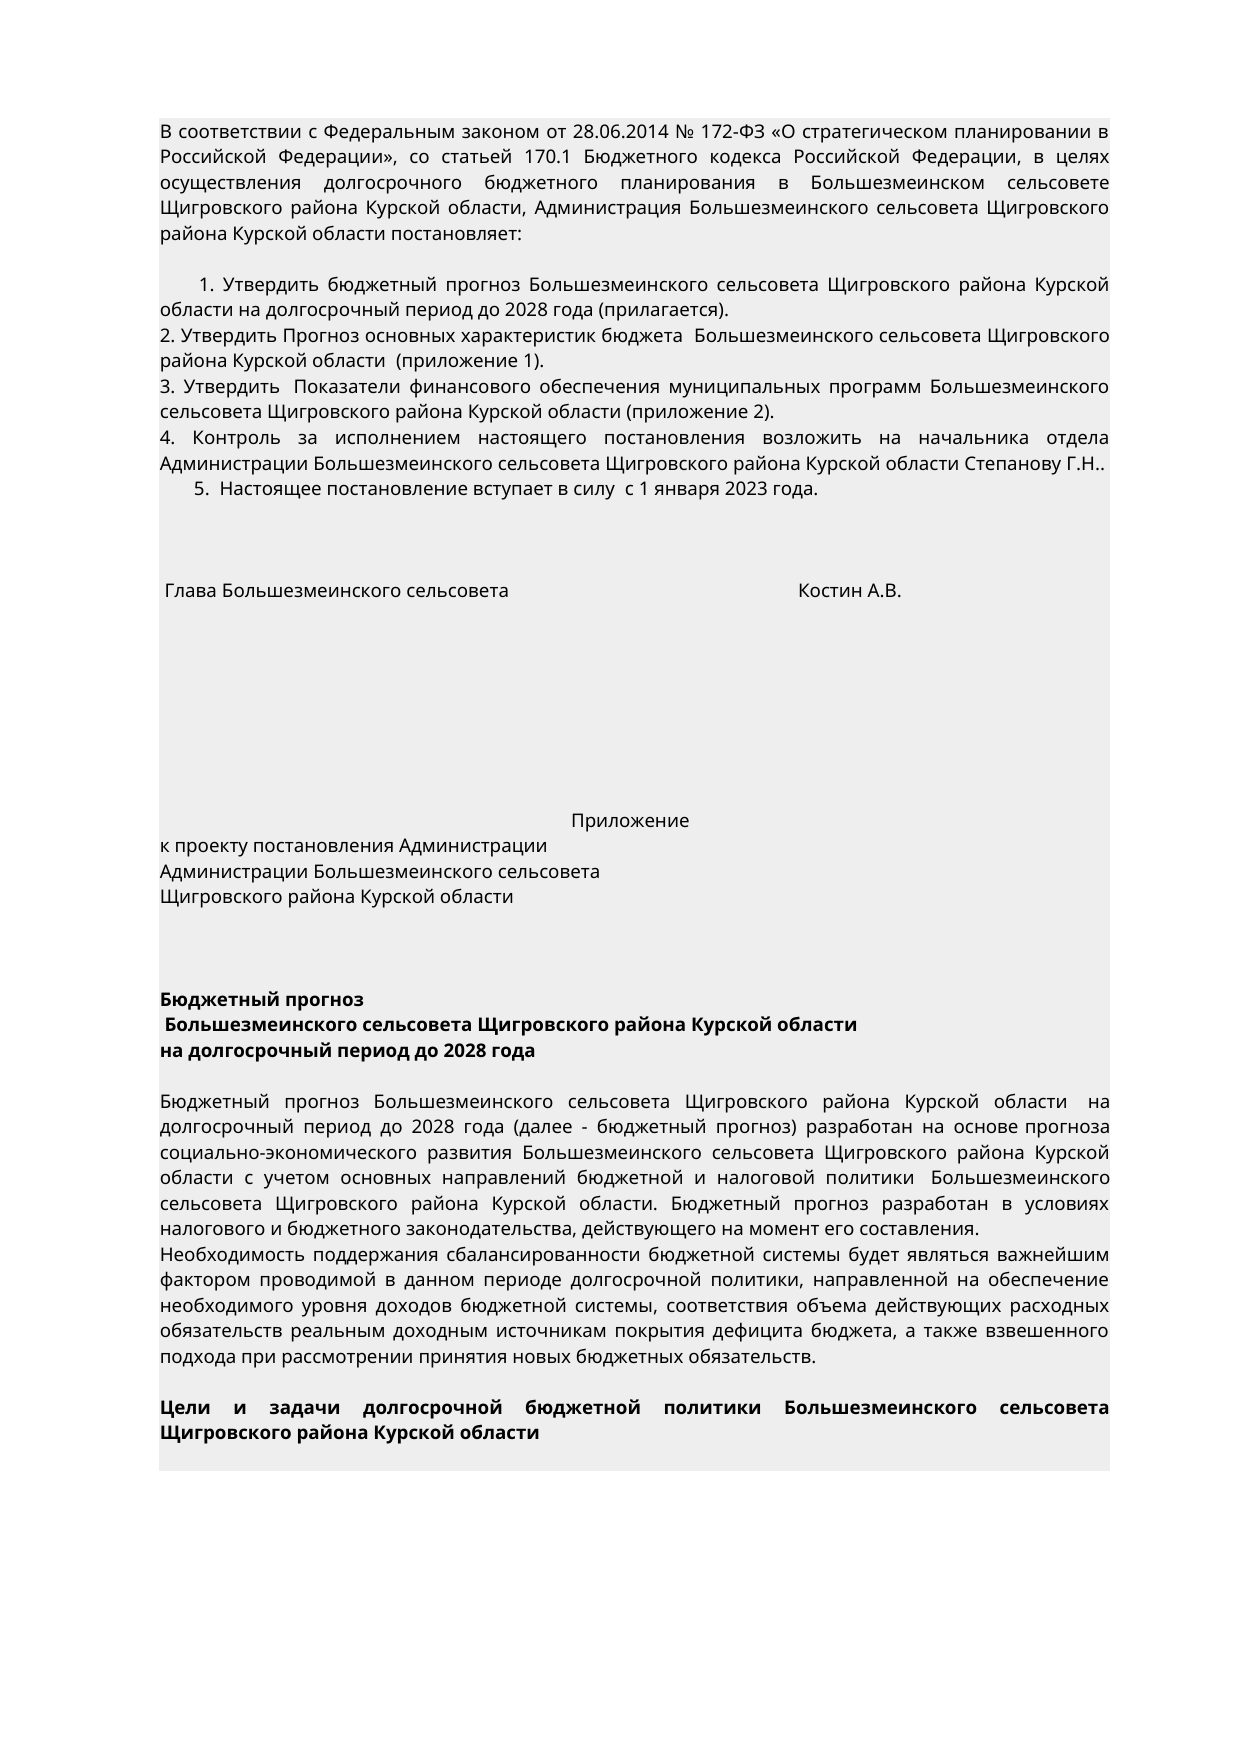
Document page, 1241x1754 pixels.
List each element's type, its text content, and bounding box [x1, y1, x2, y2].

text Цели и задачи долгосрочной бюджетной политики Большезмеинского сельсовета Щигровского района Курской области [159, 1394, 1110, 1445]
text 1. Утвердить бюджетный прогноз Большезмеинского сельсовета Щигровского района Курской области на долгосрочный период до 2028 года (прилагается). [159, 271, 1110, 322]
text Необходимость поддержания сбалансированности бюджетной системы будет являться важнейшим фактором проводимой в данном периоде долгосрочной политики, направленной на обеспечение необходимого уровня доходов бюджетной системы, соответствия объема действующих расходных обязательств реальным доходным источникам покрытия дефицита бюджета, а также взвешенного подхода при рассмотрении принятия новых бюджетных обязательств. [159, 1241, 1110, 1369]
text Бюджетный прогноз Большезмеинского сельсовета Щигровского района Курской области на долгосрочный период до 2028 года (далее - бюджетный прогноз) разработан на основе прогноза социально-экономического развития Большезмеинского сельсовета Щигровского района Курской области с учетом основных направлений бюджетной и налоговой политики Большезмеинского сельсовета Щигровского района Курской области. Бюджетный прогноз разработан в условиях налогового и бюджетного законодательства, действующего на момент его составления. [159, 1088, 1110, 1241]
text Глава Большезмеинского сельсовета Костин А.В. [159, 577, 1110, 603]
text Бюджетный прогноз [159, 986, 1110, 1011]
text Большезмеинского сельсовета Щигровского района Курской области [159, 1011, 1110, 1037]
text Администрации Большезмеинского сельсовета [159, 858, 1110, 884]
text Приложение [159, 807, 1110, 833]
text 5. Настоящее постановление вступает в силу с 1 января 2023 года. [159, 475, 1110, 501]
text 3. Утвердить Показатели финансового обеспечения муниципальных программ Большезмеинского сельсовета Щигровского района Курской области (приложение 2). [159, 373, 1110, 424]
text 4. Контроль за исполнением настоящего постановления возложить на начальника отдела Администрации Большезмеинского сельсовета Щигровского района Курской области Степанову Г.Н.. [159, 424, 1110, 475]
text 2. Утвердить Прогноз основных характеристик бюджета Большезмеинского сельсовета Щигровского района Курской области (приложение 1). [159, 322, 1110, 373]
text Щигровского района Курской области [159, 884, 1110, 909]
text на долгосрочный период до 2028 года [159, 1037, 1110, 1062]
text В соответствии с Федеральным законом от 28.06.2014 № 172-ФЗ «О стратегическом планировании в Российской Федерации», со статьей 170.1 Бюджетного кодекса Российской Федерации, в целях осуществления долгосрочного бюджетного планирования в Большезмеинском сельсовете Щигровского района Курской области, Администрация Большезмеинского сельсовета Щигровского района Курской области постановляет: [159, 118, 1110, 246]
text к проекту постановления Администрации [159, 833, 1110, 858]
